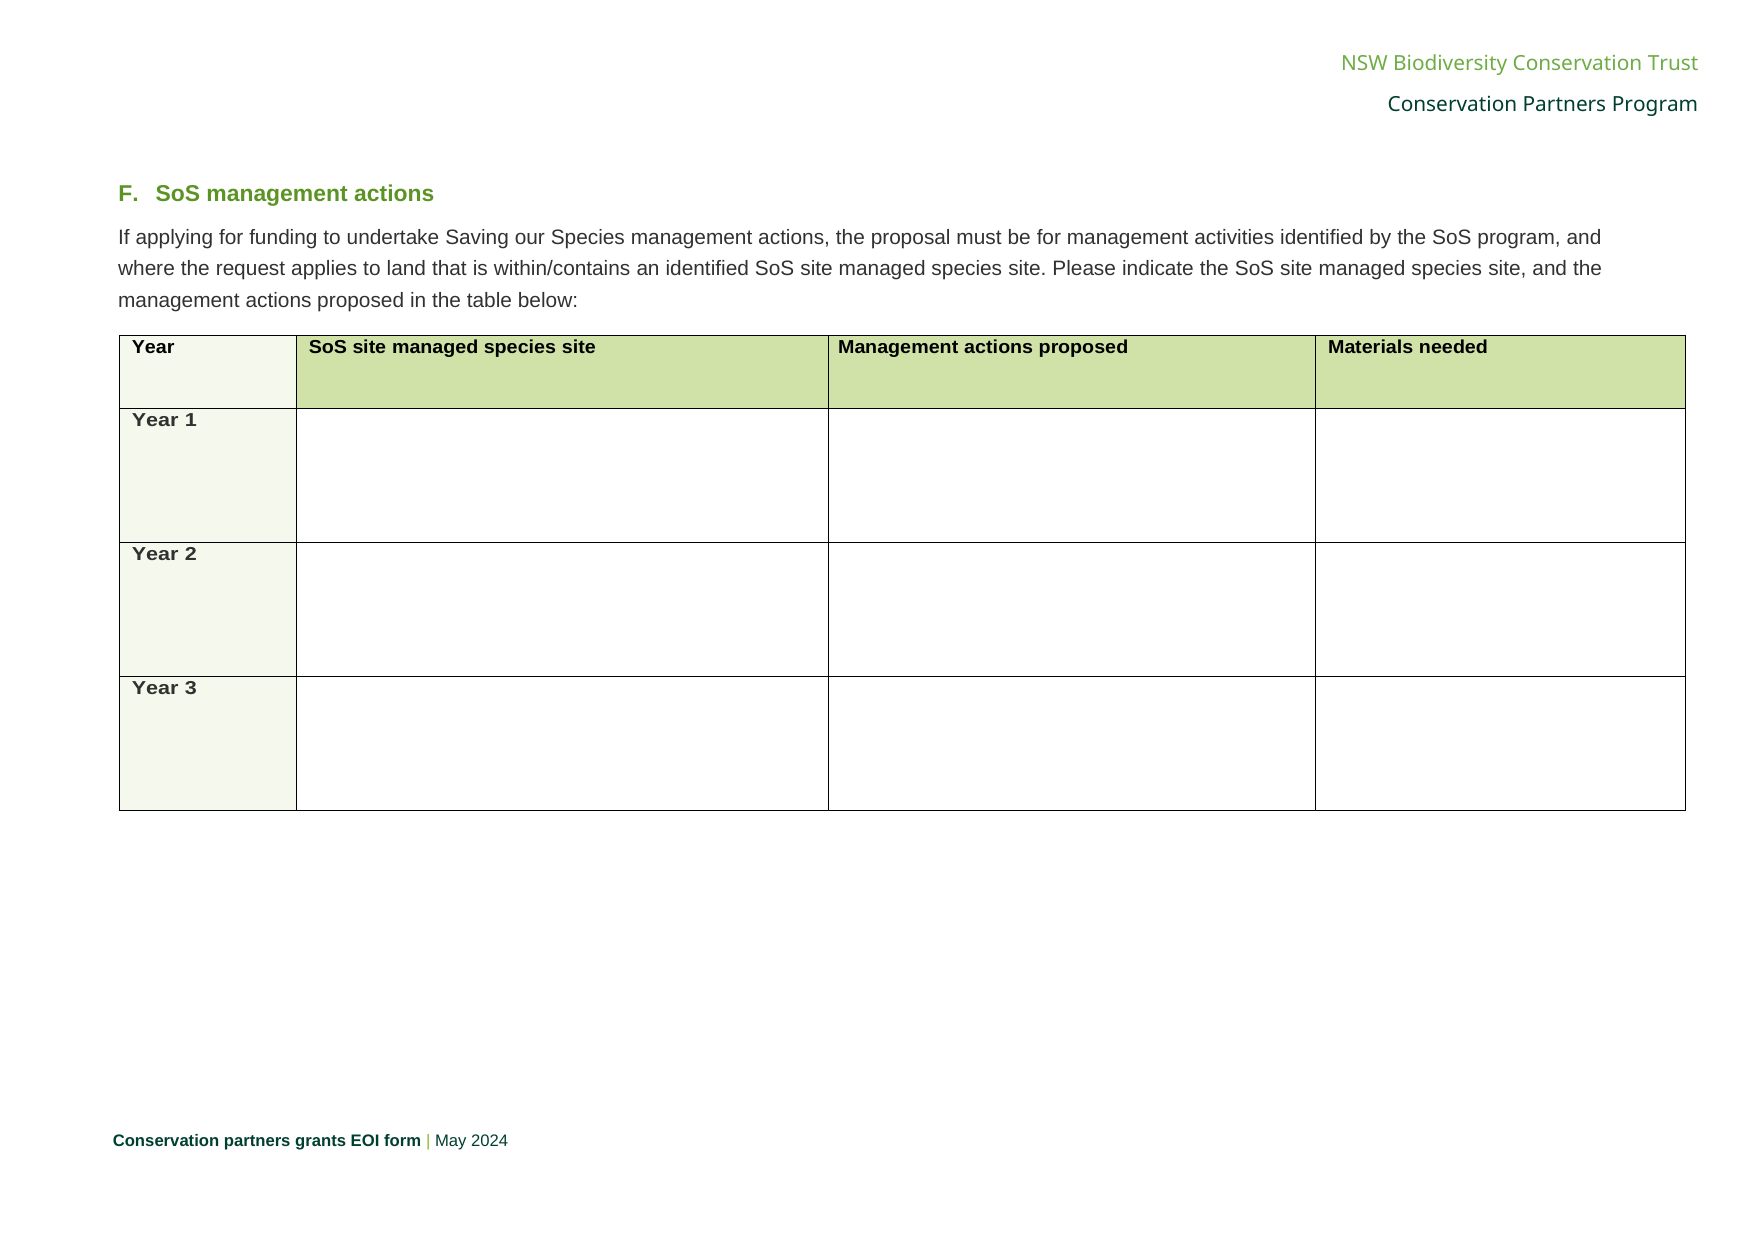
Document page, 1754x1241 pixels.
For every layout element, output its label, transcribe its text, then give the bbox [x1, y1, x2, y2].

table_cell Year 2 [120, 543, 296, 676]
subtitle SoS management actions [118, 180, 1696, 206]
table_header Materials needed [1316, 336, 1685, 408]
table_cell Year 1 [120, 409, 296, 542]
table_header SoS site managed species site [297, 336, 828, 408]
text If applying for funding to undertake Saving our Species management actions, the proposal must be for management activities identified by the SoS program, and where the request applies to land that is within/contains an identified SoS site managed species site. Please indicate the SoS site managed species site, and the management actions proposed in the table below: [118, 225, 1604, 311]
table_header Management actions proposed [829, 336, 1315, 408]
table_header Year [120, 336, 296, 408]
table_cell Year 3 [120, 677, 296, 810]
